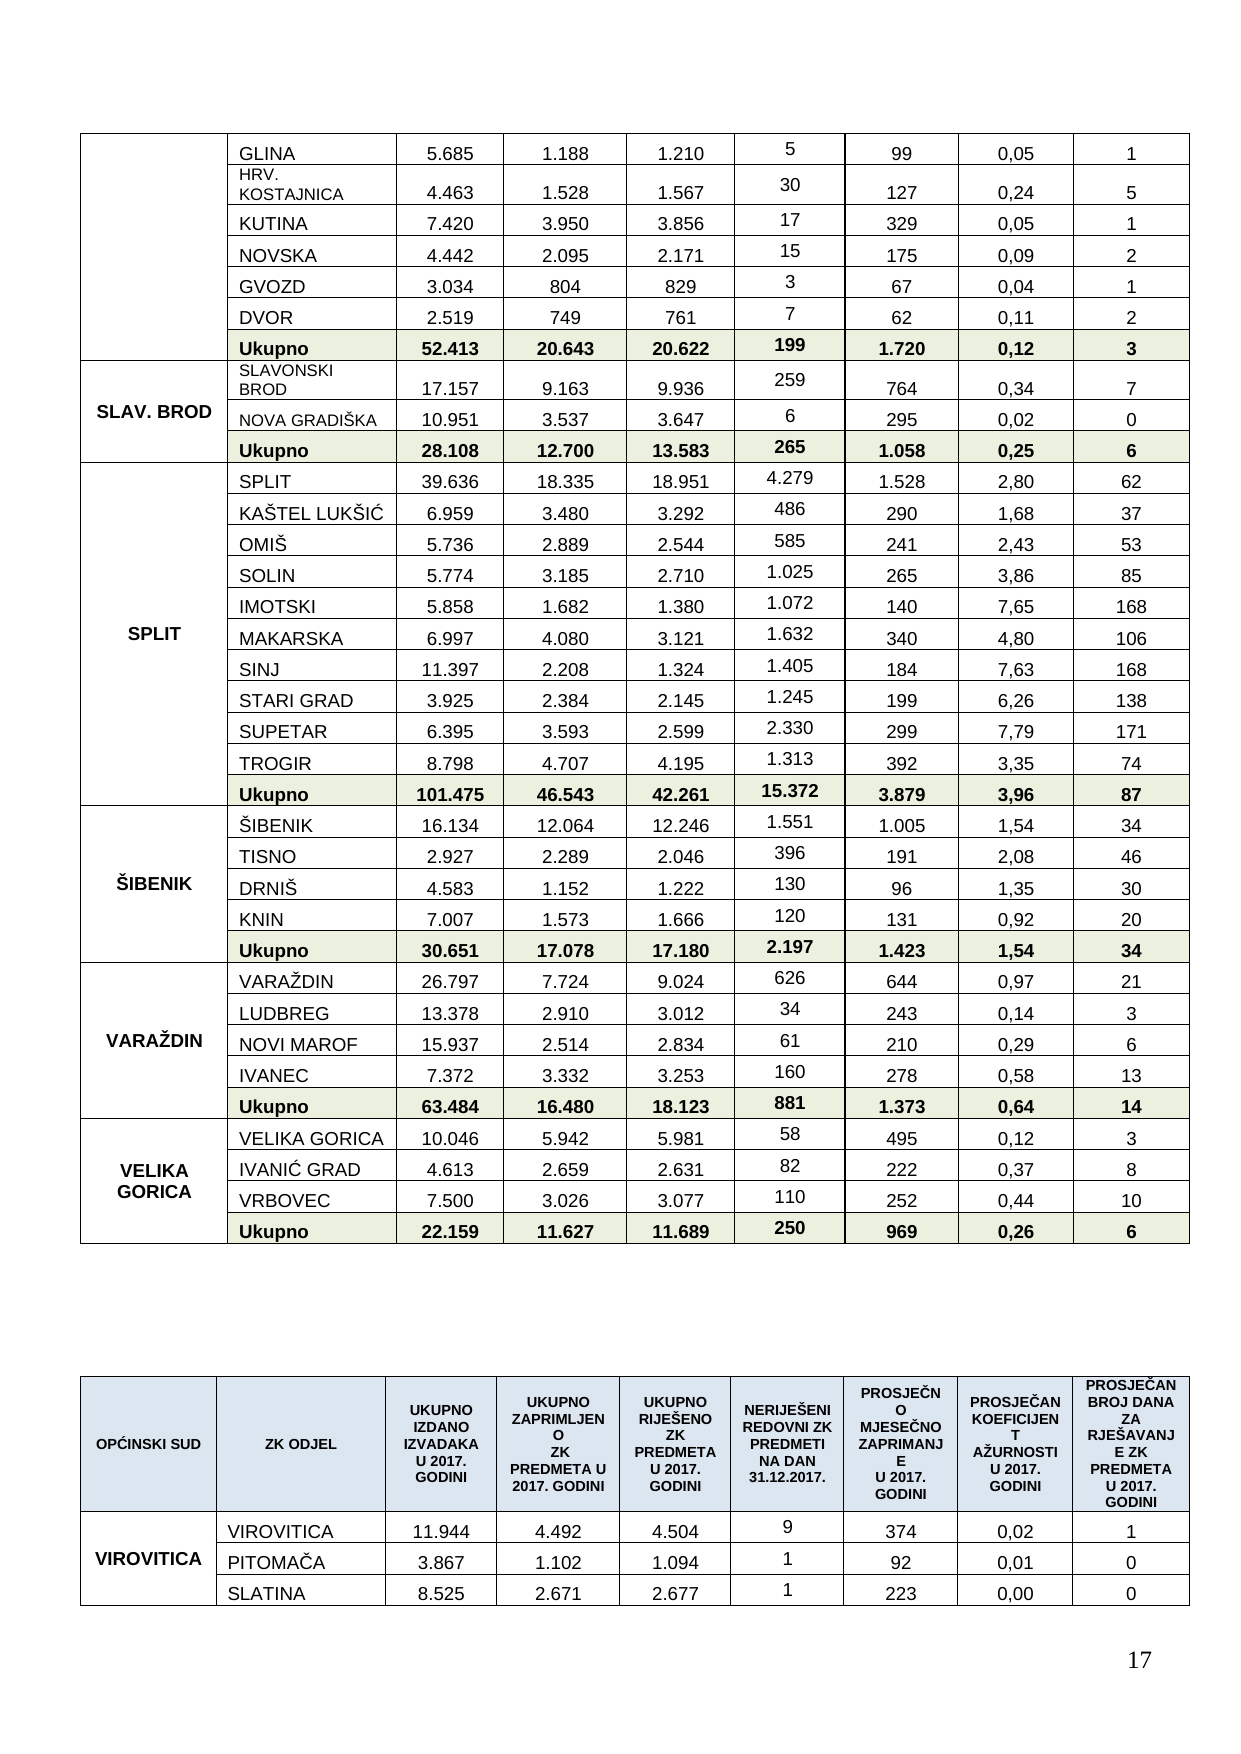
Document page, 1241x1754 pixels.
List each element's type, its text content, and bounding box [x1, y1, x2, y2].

table_cell 168 [1074, 650, 1189, 680]
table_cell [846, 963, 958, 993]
table_cell 199 [846, 681, 958, 712]
table_cell 1,54 [959, 806, 1073, 837]
table_cell STARI GRAD [228, 681, 396, 712]
table_cell 4.442 [397, 236, 503, 266]
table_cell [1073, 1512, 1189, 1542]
table_cell 2.889 [504, 525, 626, 555]
table_cell NOVA GRADIŠKA [228, 400, 396, 430]
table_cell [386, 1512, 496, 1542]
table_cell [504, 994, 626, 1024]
table_cell VARAŽDIN [228, 963, 396, 993]
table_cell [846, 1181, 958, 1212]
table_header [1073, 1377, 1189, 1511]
table_cell DRNIŠ [228, 869, 396, 899]
table_cell 2 [1074, 298, 1189, 328]
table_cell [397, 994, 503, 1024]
table_cell 749 [504, 298, 626, 328]
table_cell 2.145 [627, 681, 734, 712]
table_cell 585 [735, 525, 844, 555]
table_cell 0,02 [959, 400, 1073, 430]
table_cell 1.573 [504, 900, 626, 930]
table_cell SOLIN [228, 556, 396, 587]
table_cell 5 [1074, 165, 1189, 203]
table_cell 2.208 [504, 650, 626, 680]
table_cell 5.858 [397, 588, 503, 618]
table_cell 0,24 [959, 165, 1073, 203]
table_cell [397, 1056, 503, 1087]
table_cell 0,04 [959, 267, 1073, 297]
table_cell 20.622 [627, 330, 734, 360]
table_cell 62 [1074, 463, 1189, 493]
table_cell 1.405 [735, 650, 844, 680]
table_cell 3.856 [627, 205, 734, 235]
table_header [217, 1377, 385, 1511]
table_cell 486 [735, 494, 844, 524]
table_cell 1.222 [627, 869, 734, 899]
table_cell MAKARSKA [228, 619, 396, 649]
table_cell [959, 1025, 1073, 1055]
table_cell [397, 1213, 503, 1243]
table_cell 2.384 [504, 681, 626, 712]
table_cell Ukupno [228, 931, 396, 962]
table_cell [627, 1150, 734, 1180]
table_cell 30 [1074, 869, 1189, 899]
table_cell 6.997 [397, 619, 503, 649]
table_cell 2.095 [504, 236, 626, 266]
table_cell 2,43 [959, 525, 1073, 555]
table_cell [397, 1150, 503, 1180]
table_cell 241 [846, 525, 958, 555]
table_cell DVOR [228, 298, 396, 328]
table_cell 1.210 [627, 134, 734, 164]
table_cell 20.643 [504, 330, 626, 360]
table_cell 1 [1074, 205, 1189, 235]
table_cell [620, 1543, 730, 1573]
table_cell 2.046 [627, 838, 734, 868]
table_cell 1.720 [846, 330, 958, 360]
table_cell 12.700 [504, 431, 626, 462]
table_cell 30.651 [397, 931, 503, 962]
table_cell 10.951 [397, 400, 503, 430]
table_cell 12.246 [627, 806, 734, 837]
table_cell 4.080 [504, 619, 626, 649]
table_cell 199 [735, 330, 844, 360]
table_cell 1.567 [627, 165, 734, 203]
table_cell GVOZD [228, 267, 396, 297]
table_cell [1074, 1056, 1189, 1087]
table_cell HRV. KOSTAJNICA [228, 165, 396, 203]
table_cell 1,54 [959, 931, 1073, 962]
table_cell 7,79 [959, 713, 1073, 743]
table_cell 2.289 [504, 838, 626, 868]
table_cell 3,96 [959, 775, 1073, 805]
table_cell 392 [846, 744, 958, 774]
table_cell 761 [627, 298, 734, 328]
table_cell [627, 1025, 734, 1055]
table_cell 2 [1074, 236, 1189, 266]
table_cell 2.544 [627, 525, 734, 555]
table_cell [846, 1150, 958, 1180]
table_cell 67 [846, 267, 958, 297]
table_cell 299 [846, 713, 958, 743]
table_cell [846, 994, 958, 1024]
table_cell 0,09 [959, 236, 1073, 266]
table_cell 0,92 [959, 900, 1073, 930]
table_cell 1 [1074, 134, 1189, 164]
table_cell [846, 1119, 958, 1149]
table_cell SLAV. BROD [81, 361, 227, 462]
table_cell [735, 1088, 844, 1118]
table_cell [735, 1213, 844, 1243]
table_cell ŠIBENIK [81, 806, 227, 962]
table_cell 259 [735, 361, 844, 399]
table_cell 9.163 [504, 361, 626, 399]
table_cell 340 [846, 619, 958, 649]
table_cell KNIN [228, 900, 396, 930]
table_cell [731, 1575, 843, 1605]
table_cell 2.197 [735, 931, 844, 962]
table_cell 17.157 [397, 361, 503, 399]
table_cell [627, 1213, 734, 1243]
table_cell 39.636 [397, 463, 503, 493]
table_cell 101.475 [397, 775, 503, 805]
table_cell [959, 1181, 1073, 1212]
table_cell 2.599 [627, 713, 734, 743]
table_cell 12.064 [504, 806, 626, 837]
table_cell 74 [1074, 744, 1189, 774]
table_cell TROGIR [228, 744, 396, 774]
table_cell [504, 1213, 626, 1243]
table_cell 1.528 [504, 165, 626, 203]
table_cell KAŠTEL LUKŠIĆ [228, 494, 396, 524]
table_cell 62 [846, 298, 958, 328]
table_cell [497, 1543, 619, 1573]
table_cell 140 [846, 588, 958, 618]
table_cell 0,05 [959, 134, 1073, 164]
table_cell 16.134 [397, 806, 503, 837]
table_cell 18.951 [627, 463, 734, 493]
table_cell Ukupno [228, 775, 396, 805]
table_cell TISNO [228, 838, 396, 868]
table_cell 0,25 [959, 431, 1073, 462]
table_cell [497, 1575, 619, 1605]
table_cell 3.593 [504, 713, 626, 743]
table_cell 1.072 [735, 588, 844, 618]
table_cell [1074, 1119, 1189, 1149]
table_cell 7.724 [504, 963, 626, 993]
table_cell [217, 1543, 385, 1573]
table_cell 1 [1074, 267, 1189, 297]
table_cell 4.707 [504, 744, 626, 774]
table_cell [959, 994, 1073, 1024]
table_cell 42.261 [627, 775, 734, 805]
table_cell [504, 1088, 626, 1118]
table_cell 52.413 [397, 330, 503, 360]
table_cell SLAVONSKI BROD [228, 361, 396, 399]
table_cell 3 [1074, 330, 1189, 360]
table_cell 20 [1074, 900, 1189, 930]
table_cell 1.324 [627, 650, 734, 680]
table_cell 5.736 [397, 525, 503, 555]
table_cell 265 [846, 556, 958, 587]
table_cell 1.666 [627, 900, 734, 930]
table_cell 7.420 [397, 205, 503, 235]
table_cell SUPETAR [228, 713, 396, 743]
table_cell 1.058 [846, 431, 958, 462]
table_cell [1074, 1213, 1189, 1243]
table_cell 1.188 [504, 134, 626, 164]
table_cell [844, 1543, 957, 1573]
table_cell 7 [735, 298, 844, 328]
table_cell 804 [504, 267, 626, 297]
table_cell 46.543 [504, 775, 626, 805]
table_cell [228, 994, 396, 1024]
table_cell 1.313 [735, 744, 844, 774]
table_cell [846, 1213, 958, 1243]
table_cell Ukupno [228, 330, 396, 360]
table_cell 34 [1074, 806, 1189, 837]
table_cell 13.583 [627, 431, 734, 462]
table_cell 138 [1074, 681, 1189, 712]
table_cell 5.685 [397, 134, 503, 164]
table_cell 329 [846, 205, 958, 235]
table_cell 6.959 [397, 494, 503, 524]
table_cell 26.797 [397, 963, 503, 993]
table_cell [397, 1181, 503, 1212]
table_cell 34 [1074, 931, 1189, 962]
table_cell 1.005 [846, 806, 958, 837]
table_cell 37 [1074, 494, 1189, 524]
table_cell 3,86 [959, 556, 1073, 587]
table_cell 3.121 [627, 619, 734, 649]
table_cell 396 [735, 838, 844, 868]
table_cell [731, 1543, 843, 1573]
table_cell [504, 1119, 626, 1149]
table_cell 3.480 [504, 494, 626, 524]
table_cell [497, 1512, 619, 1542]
table_cell 7 [1074, 361, 1189, 399]
table_cell 0,34 [959, 361, 1073, 399]
table_cell 9.936 [627, 361, 734, 399]
table_cell 6,26 [959, 681, 1073, 712]
table_cell 1.551 [735, 806, 844, 837]
table_cell 96 [846, 869, 958, 899]
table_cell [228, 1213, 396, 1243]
table_cell 4,80 [959, 619, 1073, 649]
table_cell 168 [1074, 588, 1189, 618]
table_cell 1.025 [735, 556, 844, 587]
table_cell 15 [735, 236, 844, 266]
table_cell 4.195 [627, 744, 734, 774]
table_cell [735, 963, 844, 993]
table_cell 1.632 [735, 619, 844, 649]
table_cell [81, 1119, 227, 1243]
table_cell 4.279 [735, 463, 844, 493]
table_cell 2.927 [397, 838, 503, 868]
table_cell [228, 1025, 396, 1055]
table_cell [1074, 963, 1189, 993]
table_cell 3.292 [627, 494, 734, 524]
table_cell 17 [735, 205, 844, 235]
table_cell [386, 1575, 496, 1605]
table_cell 0,11 [959, 298, 1073, 328]
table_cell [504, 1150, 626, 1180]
table_cell 1.245 [735, 681, 844, 712]
table_cell 295 [846, 400, 958, 430]
table_cell 53 [1074, 525, 1189, 555]
table_cell 1.682 [504, 588, 626, 618]
table_cell 3.950 [504, 205, 626, 235]
table_cell 11.397 [397, 650, 503, 680]
table_cell 3,35 [959, 744, 1073, 774]
table_cell 171 [1074, 713, 1189, 743]
table_cell Ukupno [228, 431, 396, 462]
table_cell 3 [735, 267, 844, 297]
table_cell 46 [1074, 838, 1189, 868]
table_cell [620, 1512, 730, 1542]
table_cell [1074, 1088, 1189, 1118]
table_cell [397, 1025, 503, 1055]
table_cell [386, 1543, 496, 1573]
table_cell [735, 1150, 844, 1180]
table_cell 127 [846, 165, 958, 203]
table_cell 764 [846, 361, 958, 399]
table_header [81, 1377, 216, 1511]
table_cell 6.395 [397, 713, 503, 743]
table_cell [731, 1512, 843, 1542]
table_cell 6 [1074, 431, 1189, 462]
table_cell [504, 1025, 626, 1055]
table_cell 85 [1074, 556, 1189, 587]
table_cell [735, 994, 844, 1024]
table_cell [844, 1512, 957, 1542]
table_cell 15.372 [735, 775, 844, 805]
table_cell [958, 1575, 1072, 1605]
table_cell 6 [735, 400, 844, 430]
table_cell 3.537 [504, 400, 626, 430]
table_cell 5.774 [397, 556, 503, 587]
table_cell 829 [627, 267, 734, 297]
table_cell 0,12 [959, 330, 1073, 360]
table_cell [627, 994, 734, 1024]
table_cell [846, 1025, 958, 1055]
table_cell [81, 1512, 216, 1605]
table_cell 191 [846, 838, 958, 868]
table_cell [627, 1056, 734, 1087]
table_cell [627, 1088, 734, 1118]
table_cell 1.423 [846, 931, 958, 962]
table_cell 120 [735, 900, 844, 930]
table_cell 130 [735, 869, 844, 899]
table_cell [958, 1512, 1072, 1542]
table_cell 2,80 [959, 463, 1073, 493]
table_cell 17.180 [627, 931, 734, 962]
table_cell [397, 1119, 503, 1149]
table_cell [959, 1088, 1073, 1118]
table_cell 1,68 [959, 494, 1073, 524]
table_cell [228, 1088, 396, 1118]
table_cell IMOTSKI [228, 588, 396, 618]
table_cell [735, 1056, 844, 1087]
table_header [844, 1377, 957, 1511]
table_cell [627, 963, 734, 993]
table_cell GLINA [228, 134, 396, 164]
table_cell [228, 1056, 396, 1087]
table_cell 17.078 [504, 931, 626, 962]
table_cell 3.185 [504, 556, 626, 587]
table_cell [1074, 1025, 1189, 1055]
table_cell 3.647 [627, 400, 734, 430]
table_cell 1.152 [504, 869, 626, 899]
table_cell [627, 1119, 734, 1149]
table_cell 30 [735, 165, 844, 203]
table_cell 4.583 [397, 869, 503, 899]
table_cell 99 [846, 134, 958, 164]
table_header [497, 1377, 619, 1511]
table_cell VARAŽDIN [81, 963, 227, 1118]
table_cell 2.171 [627, 236, 734, 266]
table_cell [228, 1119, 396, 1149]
table_cell 2,08 [959, 838, 1073, 868]
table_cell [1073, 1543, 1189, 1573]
table_cell 1.528 [846, 463, 958, 493]
table_cell 7.007 [397, 900, 503, 930]
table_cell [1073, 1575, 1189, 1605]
table_cell 2.710 [627, 556, 734, 587]
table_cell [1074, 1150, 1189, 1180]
table_cell 18.335 [504, 463, 626, 493]
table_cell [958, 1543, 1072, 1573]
table_cell 28.108 [397, 431, 503, 462]
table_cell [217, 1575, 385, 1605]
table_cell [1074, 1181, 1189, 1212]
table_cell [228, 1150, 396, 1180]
table_cell 2.519 [397, 298, 503, 328]
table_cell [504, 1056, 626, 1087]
table_cell 106 [1074, 619, 1189, 649]
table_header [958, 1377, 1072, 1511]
table_cell 175 [846, 236, 958, 266]
table_cell 0,05 [959, 205, 1073, 235]
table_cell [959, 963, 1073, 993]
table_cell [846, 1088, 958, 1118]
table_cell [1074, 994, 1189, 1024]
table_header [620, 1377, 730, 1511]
table_cell 87 [1074, 775, 1189, 805]
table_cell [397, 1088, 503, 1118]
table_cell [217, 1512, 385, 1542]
table_cell 1,35 [959, 869, 1073, 899]
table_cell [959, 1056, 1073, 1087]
table_cell 3.925 [397, 681, 503, 712]
table_cell 265 [735, 431, 844, 462]
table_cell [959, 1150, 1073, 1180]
table_cell 131 [846, 900, 958, 930]
table_cell 3.034 [397, 267, 503, 297]
table_cell 7,63 [959, 650, 1073, 680]
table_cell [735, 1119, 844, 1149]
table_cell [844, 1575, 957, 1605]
table_cell 3.879 [846, 775, 958, 805]
table_cell NOVSKA [228, 236, 396, 266]
table_cell 2.330 [735, 713, 844, 743]
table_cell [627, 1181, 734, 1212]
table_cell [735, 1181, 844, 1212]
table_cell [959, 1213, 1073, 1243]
table_cell 0 [1074, 400, 1189, 430]
table_cell 4.463 [397, 165, 503, 203]
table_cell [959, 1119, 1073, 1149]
table_cell 7,65 [959, 588, 1073, 618]
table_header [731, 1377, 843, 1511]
table_cell OMIŠ [228, 525, 396, 555]
table_cell 5 [735, 134, 844, 164]
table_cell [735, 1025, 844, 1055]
table_cell SPLIT [81, 463, 227, 805]
table_cell 8.798 [397, 744, 503, 774]
table_cell 184 [846, 650, 958, 680]
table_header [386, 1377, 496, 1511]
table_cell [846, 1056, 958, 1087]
table_cell SINJ [228, 650, 396, 680]
table_cell 1.380 [627, 588, 734, 618]
table_cell ŠIBENIK [228, 806, 396, 837]
table_cell KUTINA [228, 205, 396, 235]
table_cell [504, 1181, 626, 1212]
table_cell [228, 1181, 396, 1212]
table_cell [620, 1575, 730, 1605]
table_cell 290 [846, 494, 958, 524]
table_cell SPLIT [228, 463, 396, 493]
